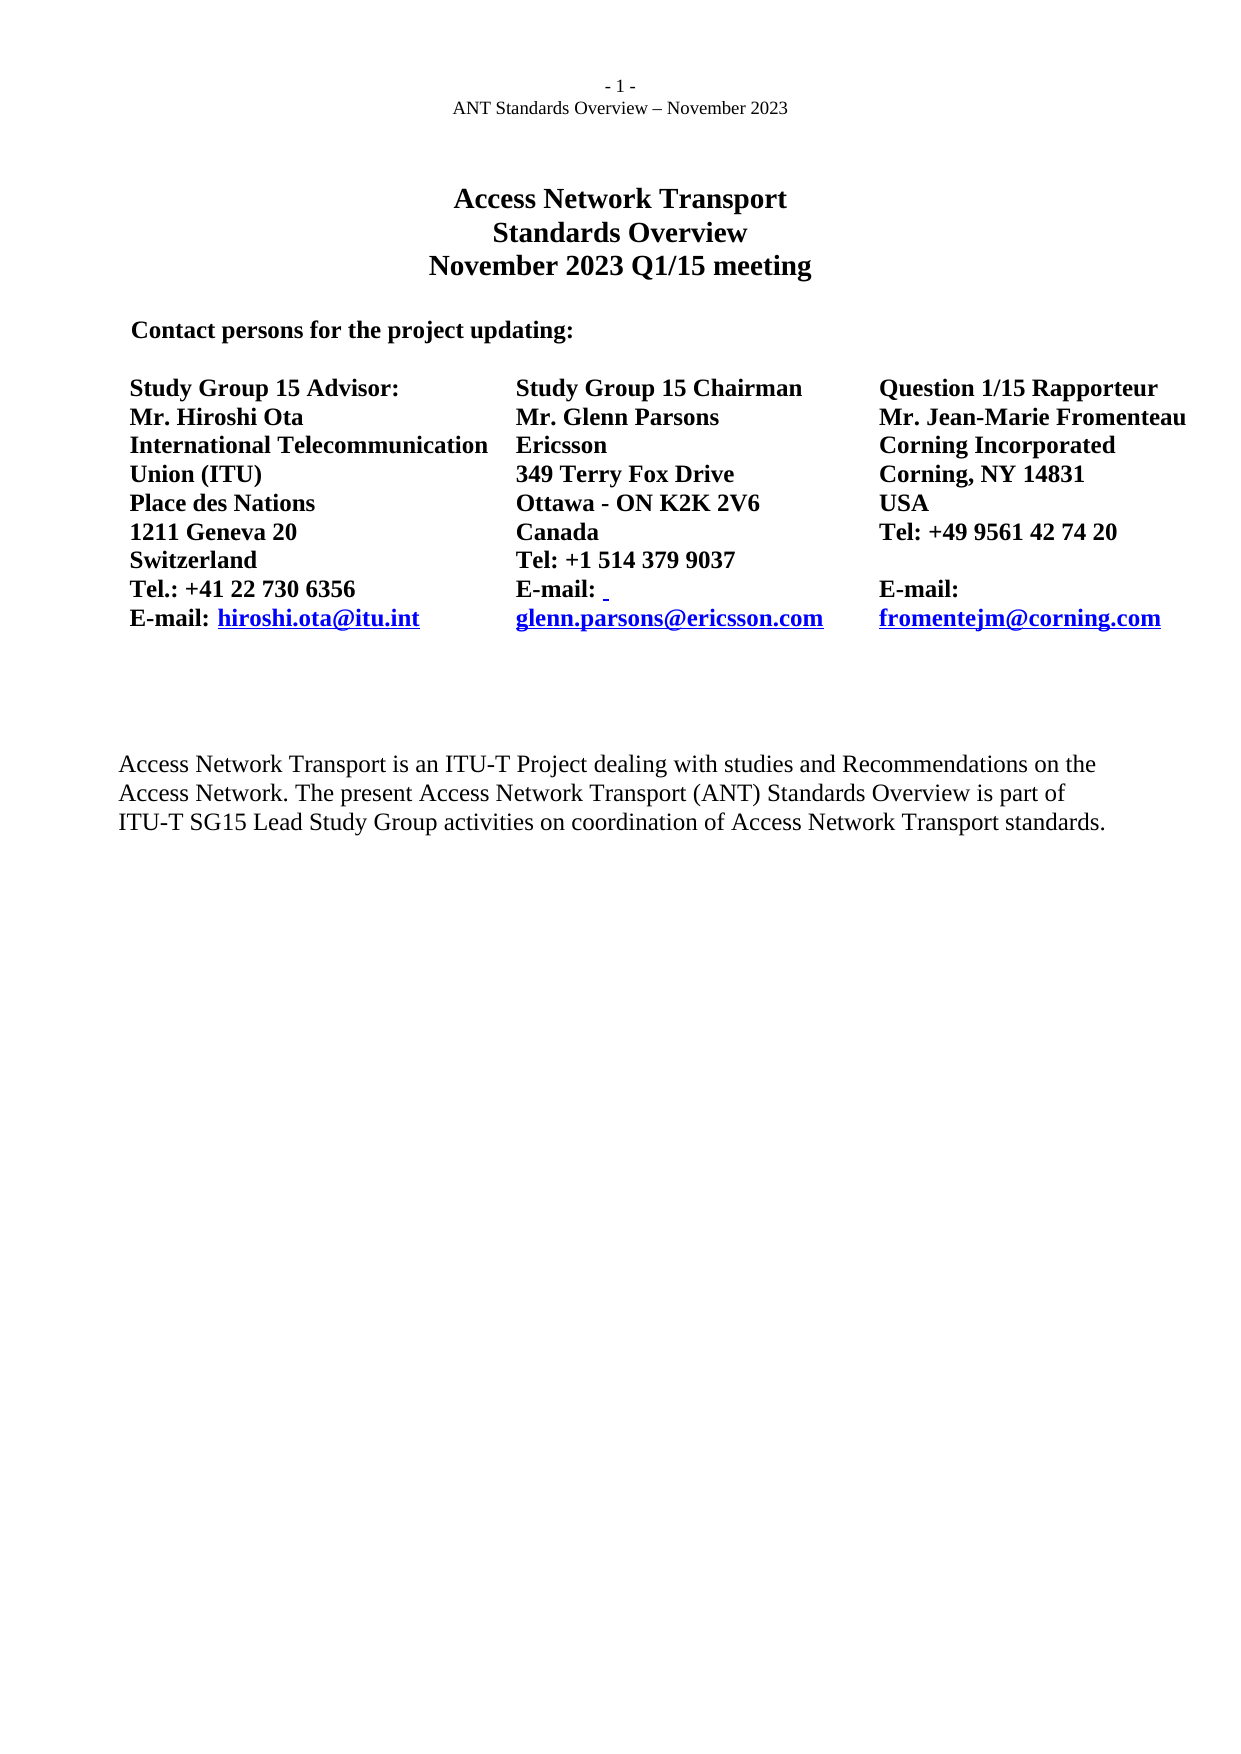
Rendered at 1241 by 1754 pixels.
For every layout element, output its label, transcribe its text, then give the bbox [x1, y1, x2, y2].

table_header Study Group 15 Chairman Mr. Glenn Parsons Ericsson 349 Terry Fox Drive Ottawa - ON K2K 2V6 Canada Tel: +1 514 379 9037 E-mail: glenn.parsons@ericsson.com [504, 373, 868, 737]
title Standards Overview [118, 215, 1122, 248]
table_header Question 1/15 Rapporteur Mr. Jean-Marie Fromenteau Corning Incorporated Corning, NY 14831 USA Tel: +49 9561 42 74 20 E-mail: fromentejm@corning.com [868, 373, 1207, 737]
title Contact persons for the project updating: [118, 315, 1122, 344]
title November 2023 Q1/15 meeting [118, 248, 1122, 282]
title Access Network Transport [118, 181, 1122, 215]
text Access Network Transport is an ITU-T Project dealing with studies and Recommendations on the Access Network. The present Access Network Transport (ANT) Standards Overview is part of ITU-T SG15 Lead Study Group activities on coordination of Access Network Transport standards. [118, 749, 1122, 864]
table_header Study Group 15 Advisor: Mr. Hiroshi Ota International Telecommunication Union (ITU) Place des Nations 1211 Geneva 20 Switzerland Tel.: +41 22 730 6356 E-mail: hiroshi.ota@itu.int [118, 373, 504, 737]
